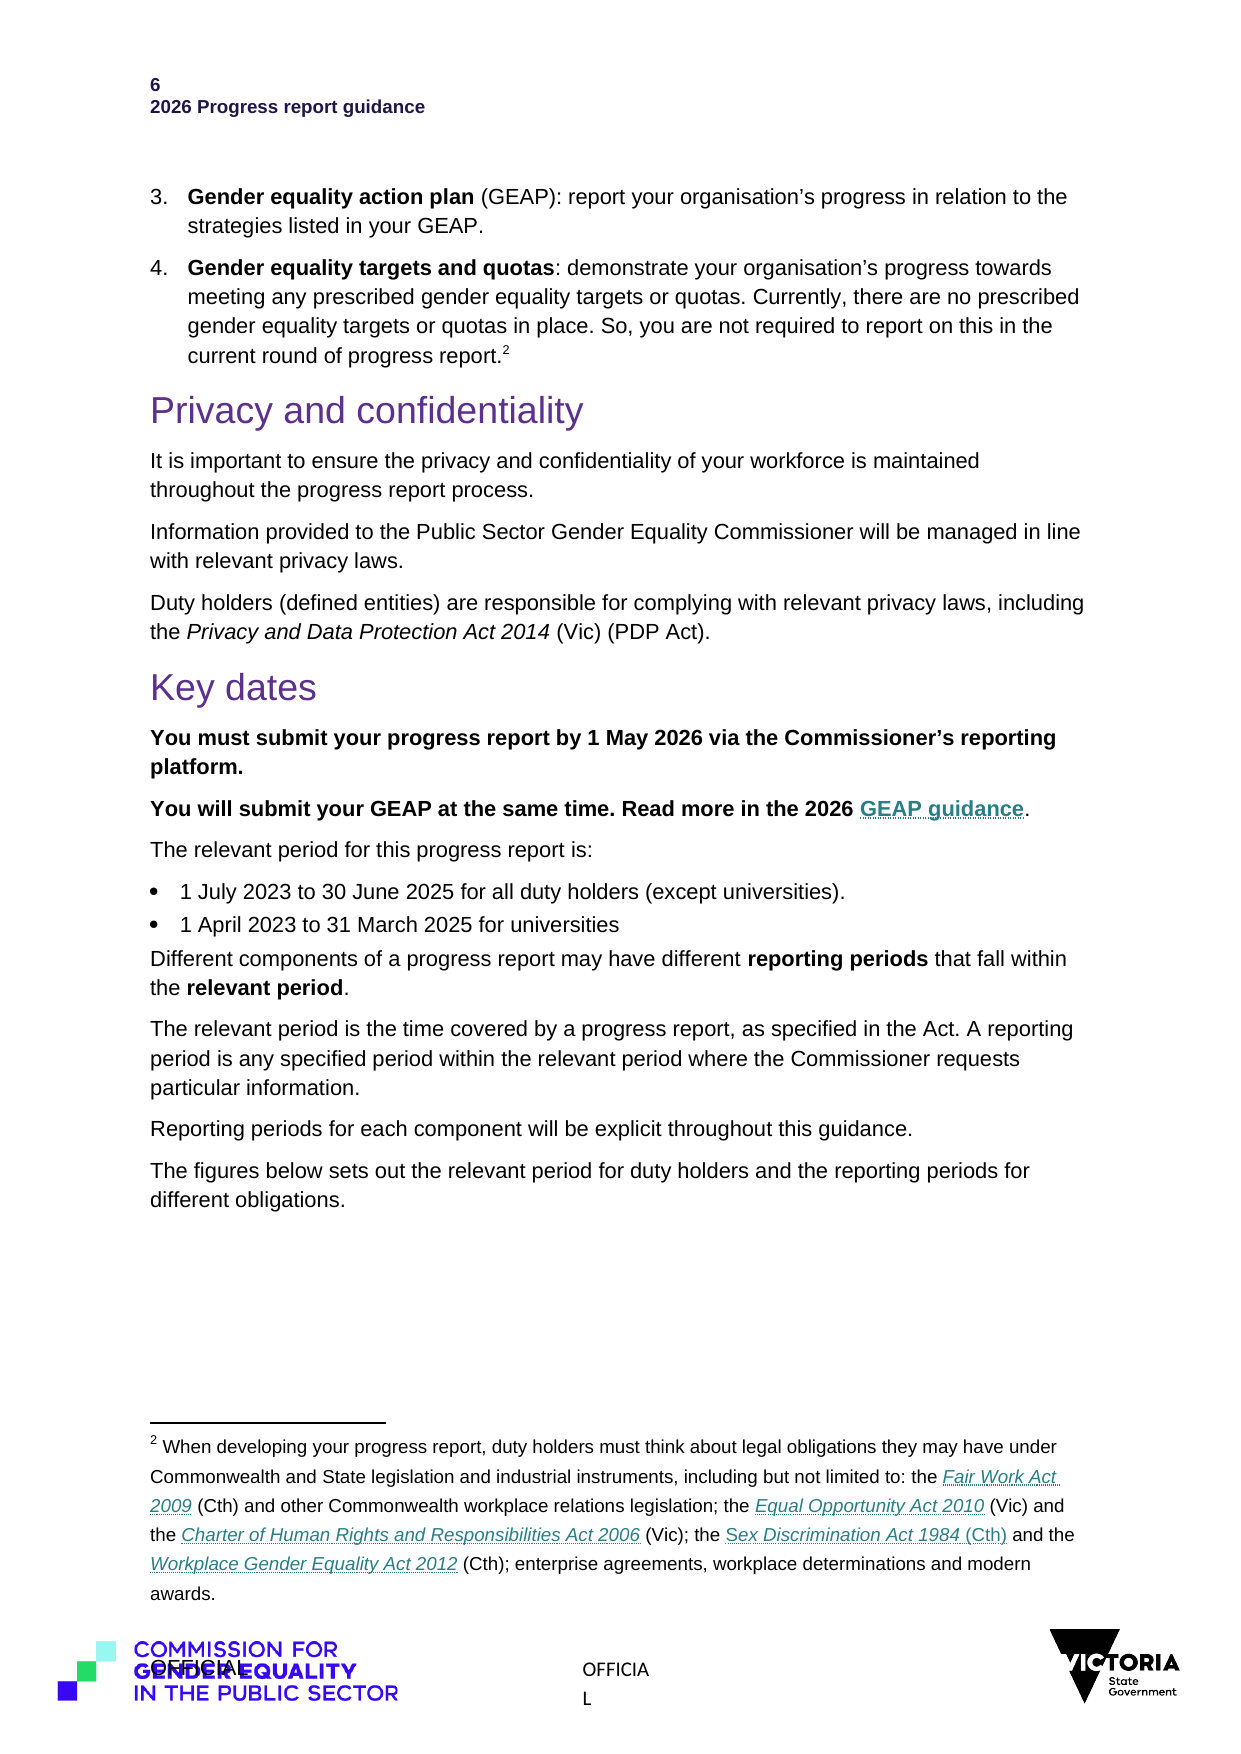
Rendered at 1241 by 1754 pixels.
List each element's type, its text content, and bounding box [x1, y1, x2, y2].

text The relevant period is the time covered by a progress report, as specified in the Act. A reporting period is any specified period within the relevant period where the Commissioner requests particular information. [150, 1012, 1090, 1100]
subtitle Key dates [150, 665, 1090, 708]
text You will submit your GEAP at the same time. Read more in the 2026 GEAP guidance. [150, 791, 1090, 821]
text 1 April 2023 to 31 March 2025 for universities [150, 908, 1090, 937]
subtitle Privacy and confidentiality [150, 388, 1090, 432]
text It is important to ensure the privacy and confidentiality of your workforce is maintained throughout the progress report process. [150, 444, 1090, 502]
text Reporting periods for each component will be explicit throughout this guidance. [150, 1112, 1090, 1141]
text 1 July 2023 to 30 June 2025 for all duty holders (except universities). [150, 875, 1090, 904]
text You must submit your progress report by 1 May 2026 via the Commissioner’s reporting platform. [150, 721, 1090, 779]
text Different components of a progress report may have different reporting periods that fall within the relevant period. [150, 941, 1090, 1000]
text Duty holders (defined entities) are responsible for complying with relevant privacy laws, including the Privacy and Data Protection Act 2014 (Vic) (PDP Act). [150, 586, 1090, 644]
list Gender equality action plan (GEAP): report your organisation’s progress in relation to the strategies listed in your GEAP. [150, 180, 1090, 238]
text Information provided to the Public Sector Gender Equality Commissioner will be managed in line with relevant privacy laws. [150, 515, 1090, 573]
text The relevant period for this progress report is: [150, 833, 1090, 862]
list Gender equality targets and quotas: demonstrate your organisation’s progress towards meeting any prescribed gender equality targets or quotas. Currently, there are no prescribed gender equality targets or quotas in place. So, you are not required to report on this in the current round of progress report. [150, 251, 1090, 368]
picture [1049, 1629, 1180, 1704]
text The figures below sets out the relevant period for duty holders and the reporting periods for different obligations. [150, 1154, 1090, 1212]
picture [57, 1641, 398, 1701]
